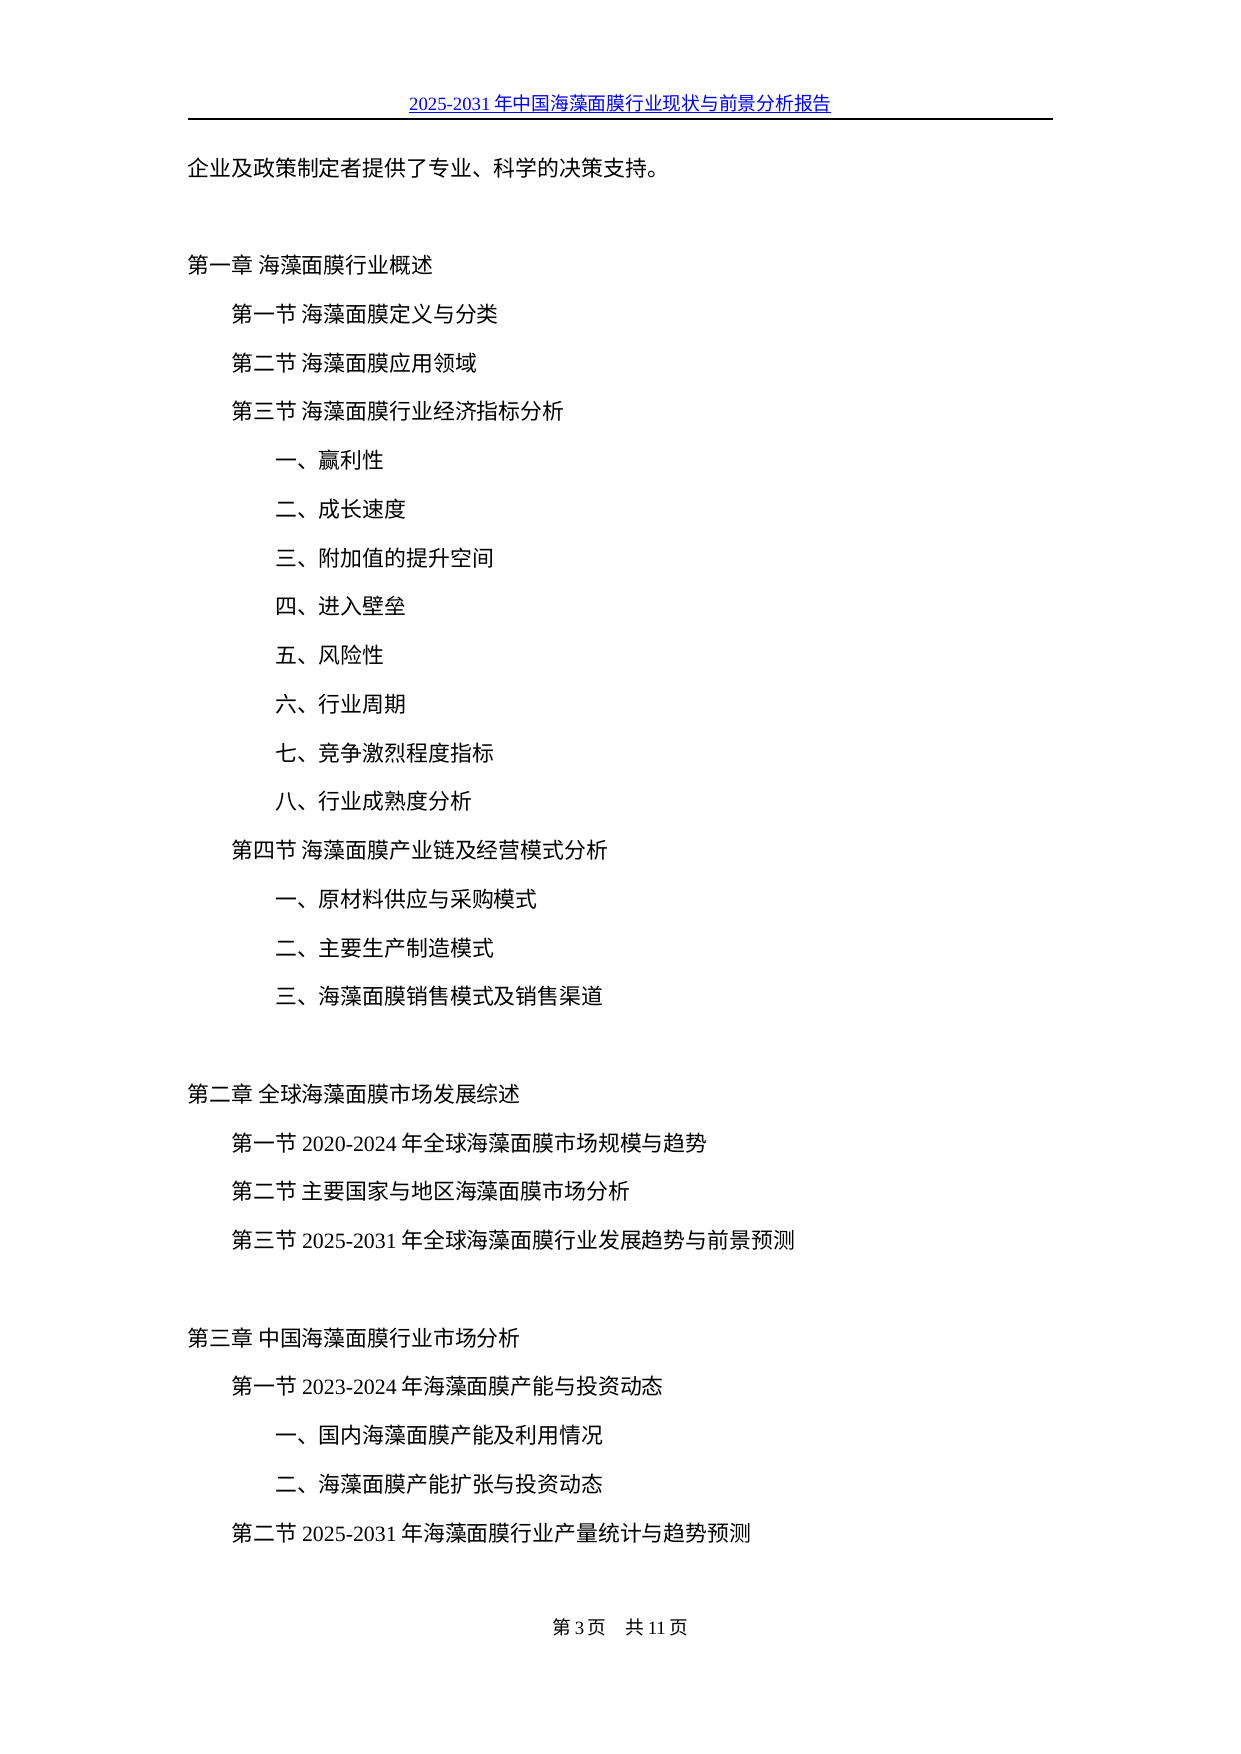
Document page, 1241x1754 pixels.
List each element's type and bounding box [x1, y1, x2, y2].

text [187, 150, 1053, 1548]
